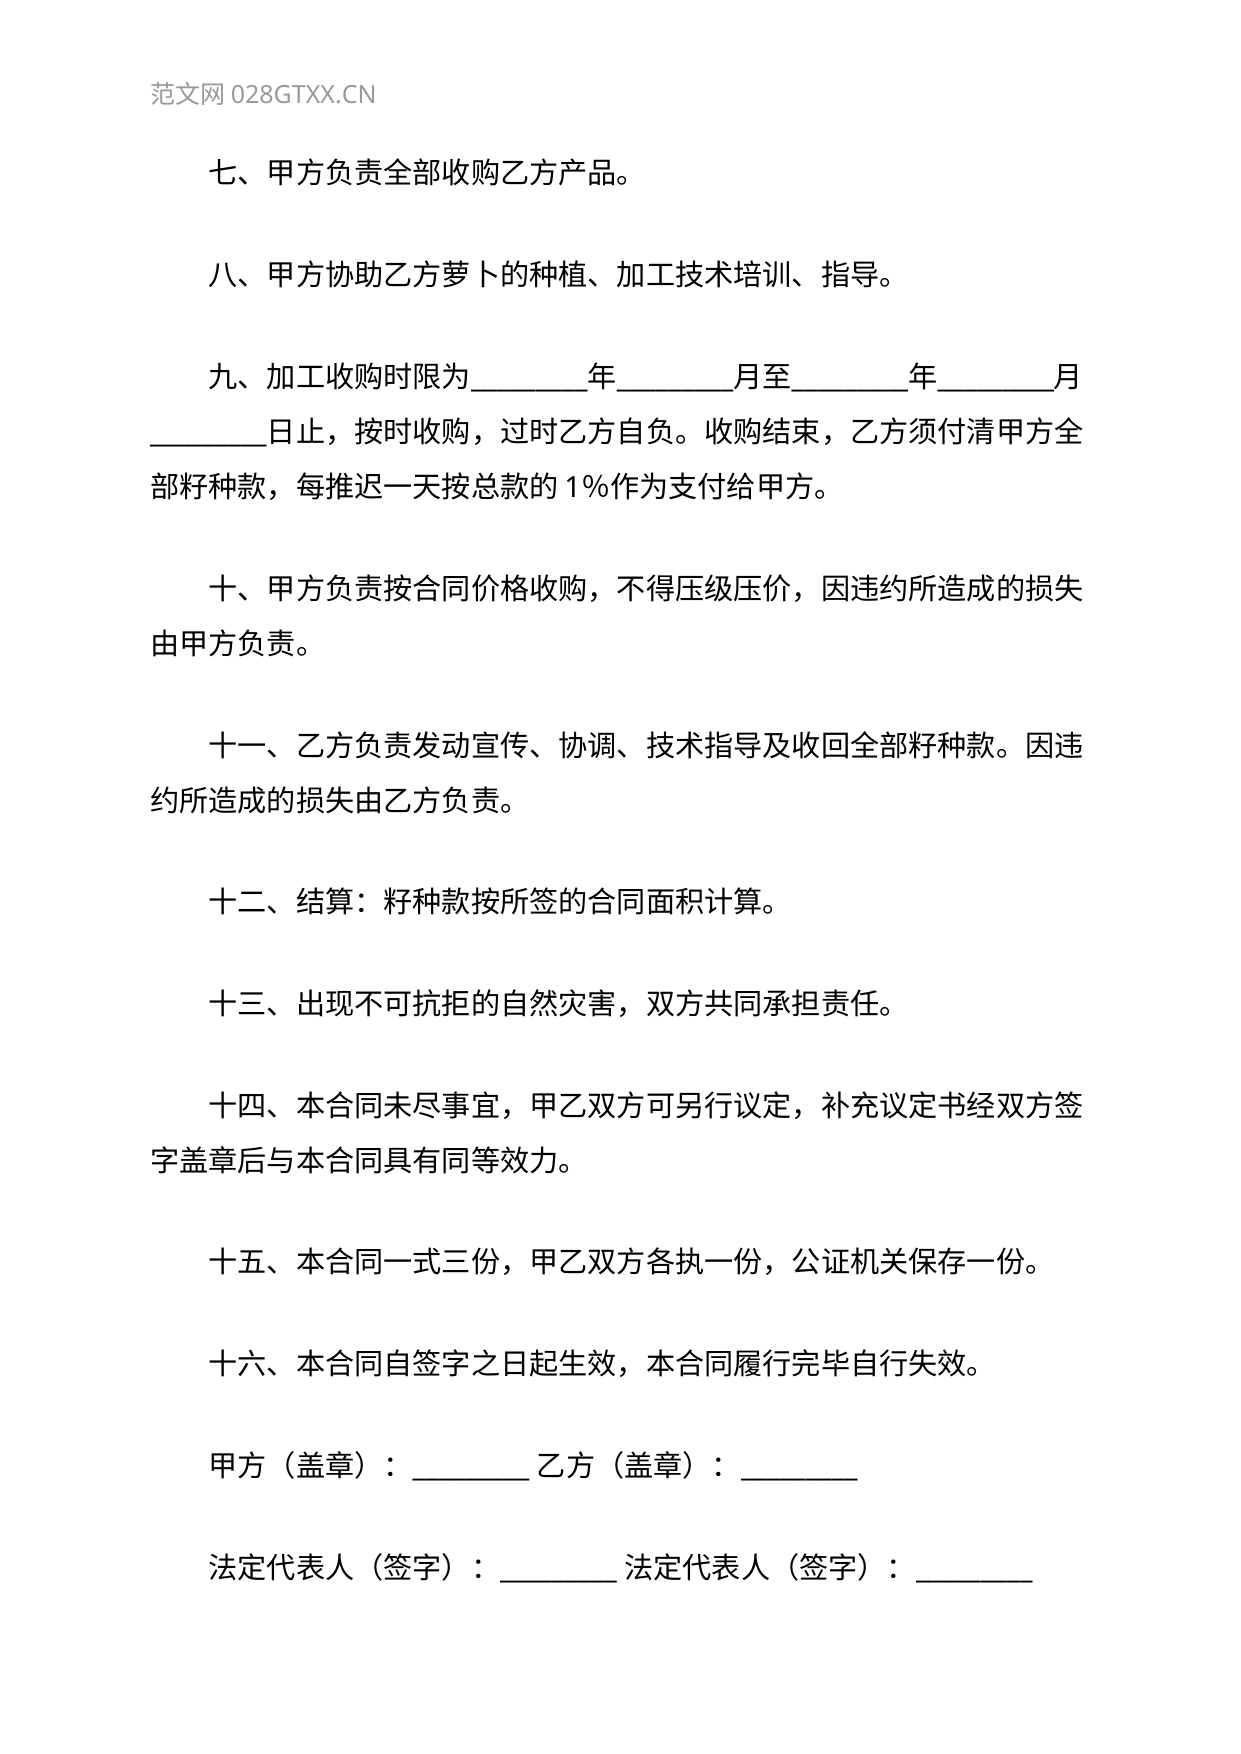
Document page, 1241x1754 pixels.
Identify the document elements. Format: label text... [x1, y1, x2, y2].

text 十五、本合同一式三份，甲乙双方各执一份，公证机关保存一份。 [150, 1239, 1090, 1281]
text 八、甲方协助乙方萝卜的种植、加工技术培训、指导。 [150, 252, 1090, 294]
text 十四、本合同未尽事宜，甲乙双方可另行议定，补充议定书经双方签字盖章后与本合同具有同等效力。 [150, 1082, 1090, 1179]
text 甲方（盖章）：_________ 乙方（盖章）：_________ [150, 1443, 1090, 1485]
text 九、加工收购时限为_________年_________月至_________年_________月_________日止，按时收购，过时乙方自负。收购结束，乙方须付清甲方全部籽种款，每推迟一天按总款的1％作为支付给甲方。 [150, 353, 1090, 506]
text 十六、本合同自签字之日起生效，本合同履行完毕自行失效。 [150, 1341, 1090, 1383]
text 十三、出现不可抗拒的自然灾害，双方共同承担责任。 [150, 981, 1090, 1023]
text 十一、乙方负责发动宣传、协调、技术指导及收回全部籽种款。因违约所造成的损失由乙方负责。 [150, 722, 1090, 819]
text 七、甲方负责全部收购乙方产品。 [150, 150, 1090, 192]
text 十二、结算：籽种款按所签的合同面积计算。 [150, 879, 1090, 921]
text 十、甲方负责按合同价格收购，不得压级压价，因违约所造成的损失由甲方负责。 [150, 566, 1090, 663]
text 法定代表人（签字）：_________ 法定代表人（签字）：_________ [150, 1544, 1090, 1587]
